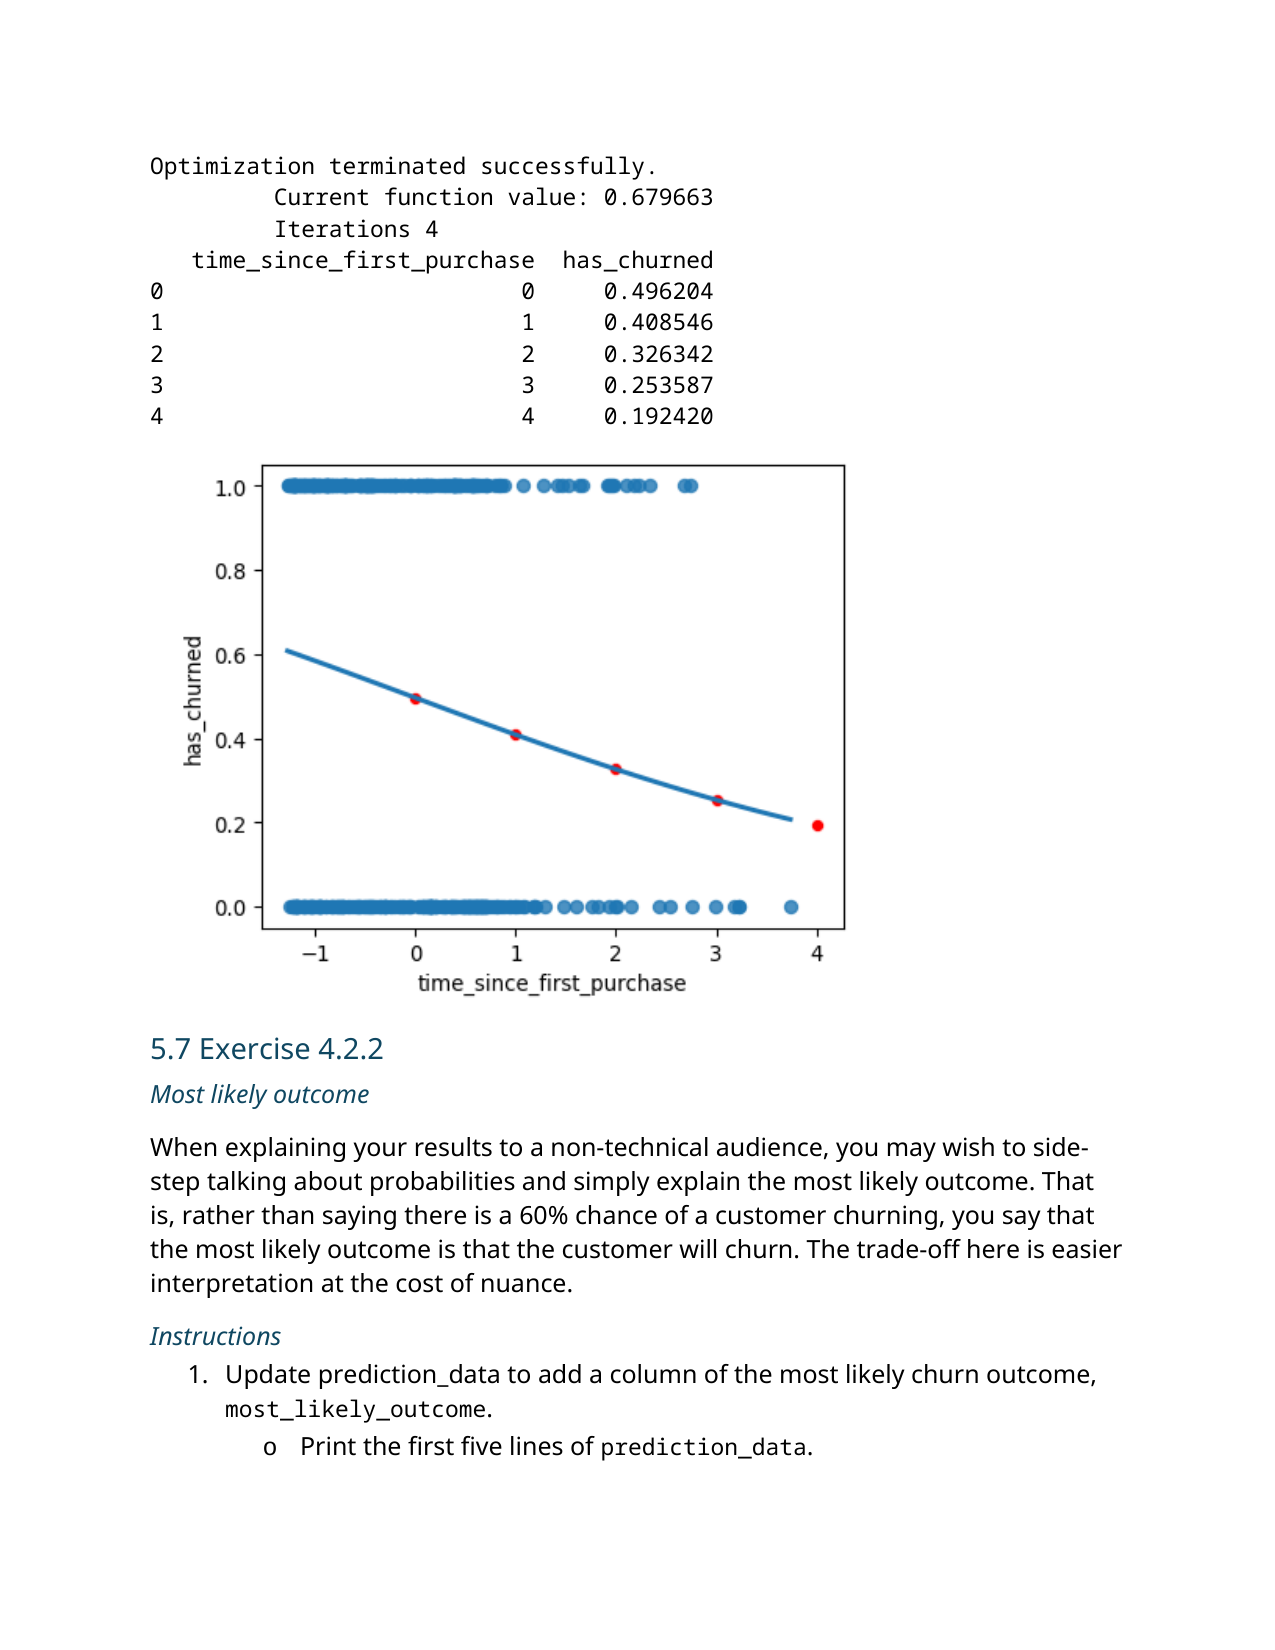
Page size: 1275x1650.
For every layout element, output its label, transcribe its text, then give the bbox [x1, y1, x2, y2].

picture [168, 452, 858, 1010]
list Update prediction_data to add a column of the most likely churn outcome, most_likely_outcome. [187, 1357, 1125, 1425]
subtitle 5.7 Exercise 4.2.2 [150, 1029, 1125, 1068]
subtitle Instructions [150, 1318, 1125, 1353]
subtitle Most likely outcome [150, 1077, 1125, 1111]
text Optimization terminated successfully. Current function value: 0.679663 Iterations 4 time_since_first_purchase has_churned 0 0 0.496204 1 1 0.408546 2 2 0.326342 3 3 0.253587 4 4 0.192420 [150, 150, 1125, 431]
text When explaining your results to a non-technical audience, you may wish to side-step talking about probabilities and simply explain the most likely outcome. That is, rather than saying there is a 60% chance of a customer churning, you say that the most likely outcome is that the customer will churn. The trade-off here is easier interpretation at the cost of nuance. [150, 1129, 1125, 1300]
list Print the first five lines of prediction_data. [262, 1429, 1125, 1463]
